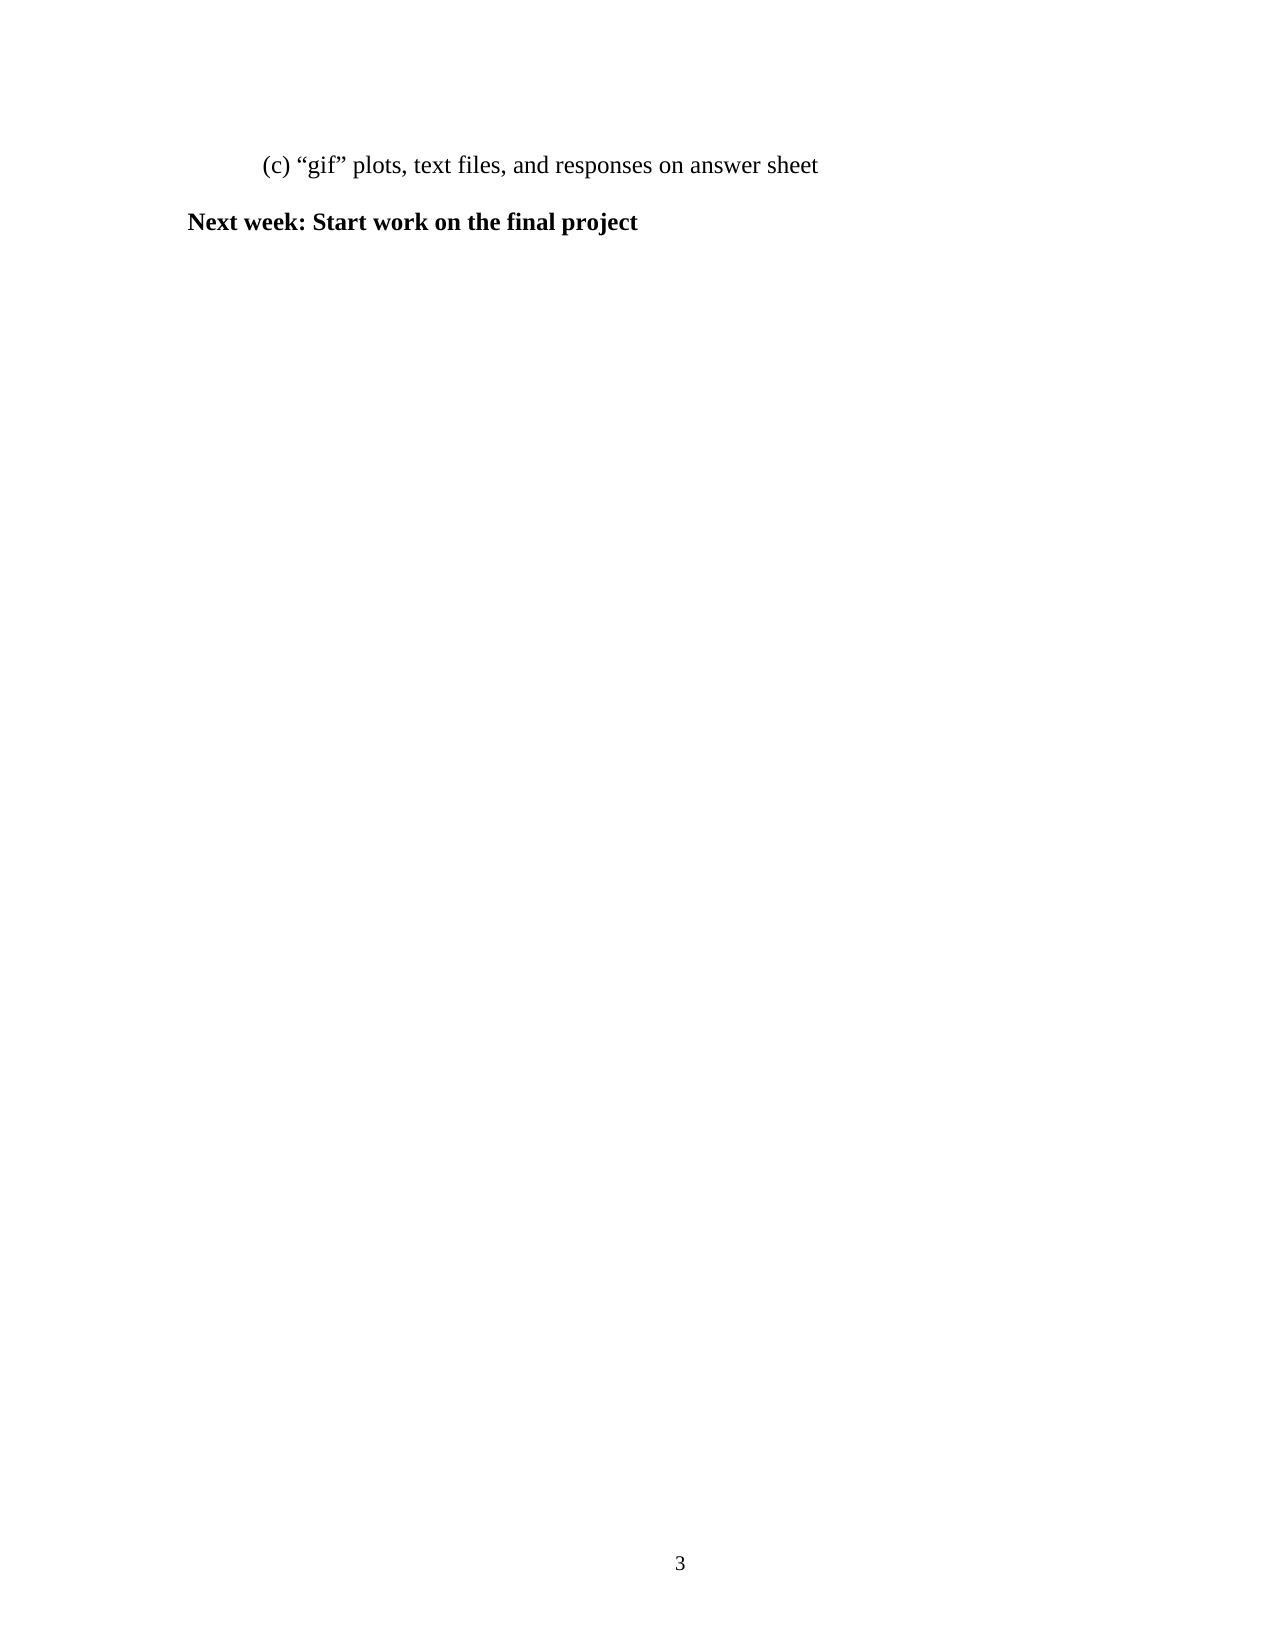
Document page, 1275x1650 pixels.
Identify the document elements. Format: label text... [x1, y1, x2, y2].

text (c) “gif” plots, text files, and responses on answer sheet [262, 150, 1173, 179]
text Next week: Start work on the final project [187, 207, 1173, 236]
